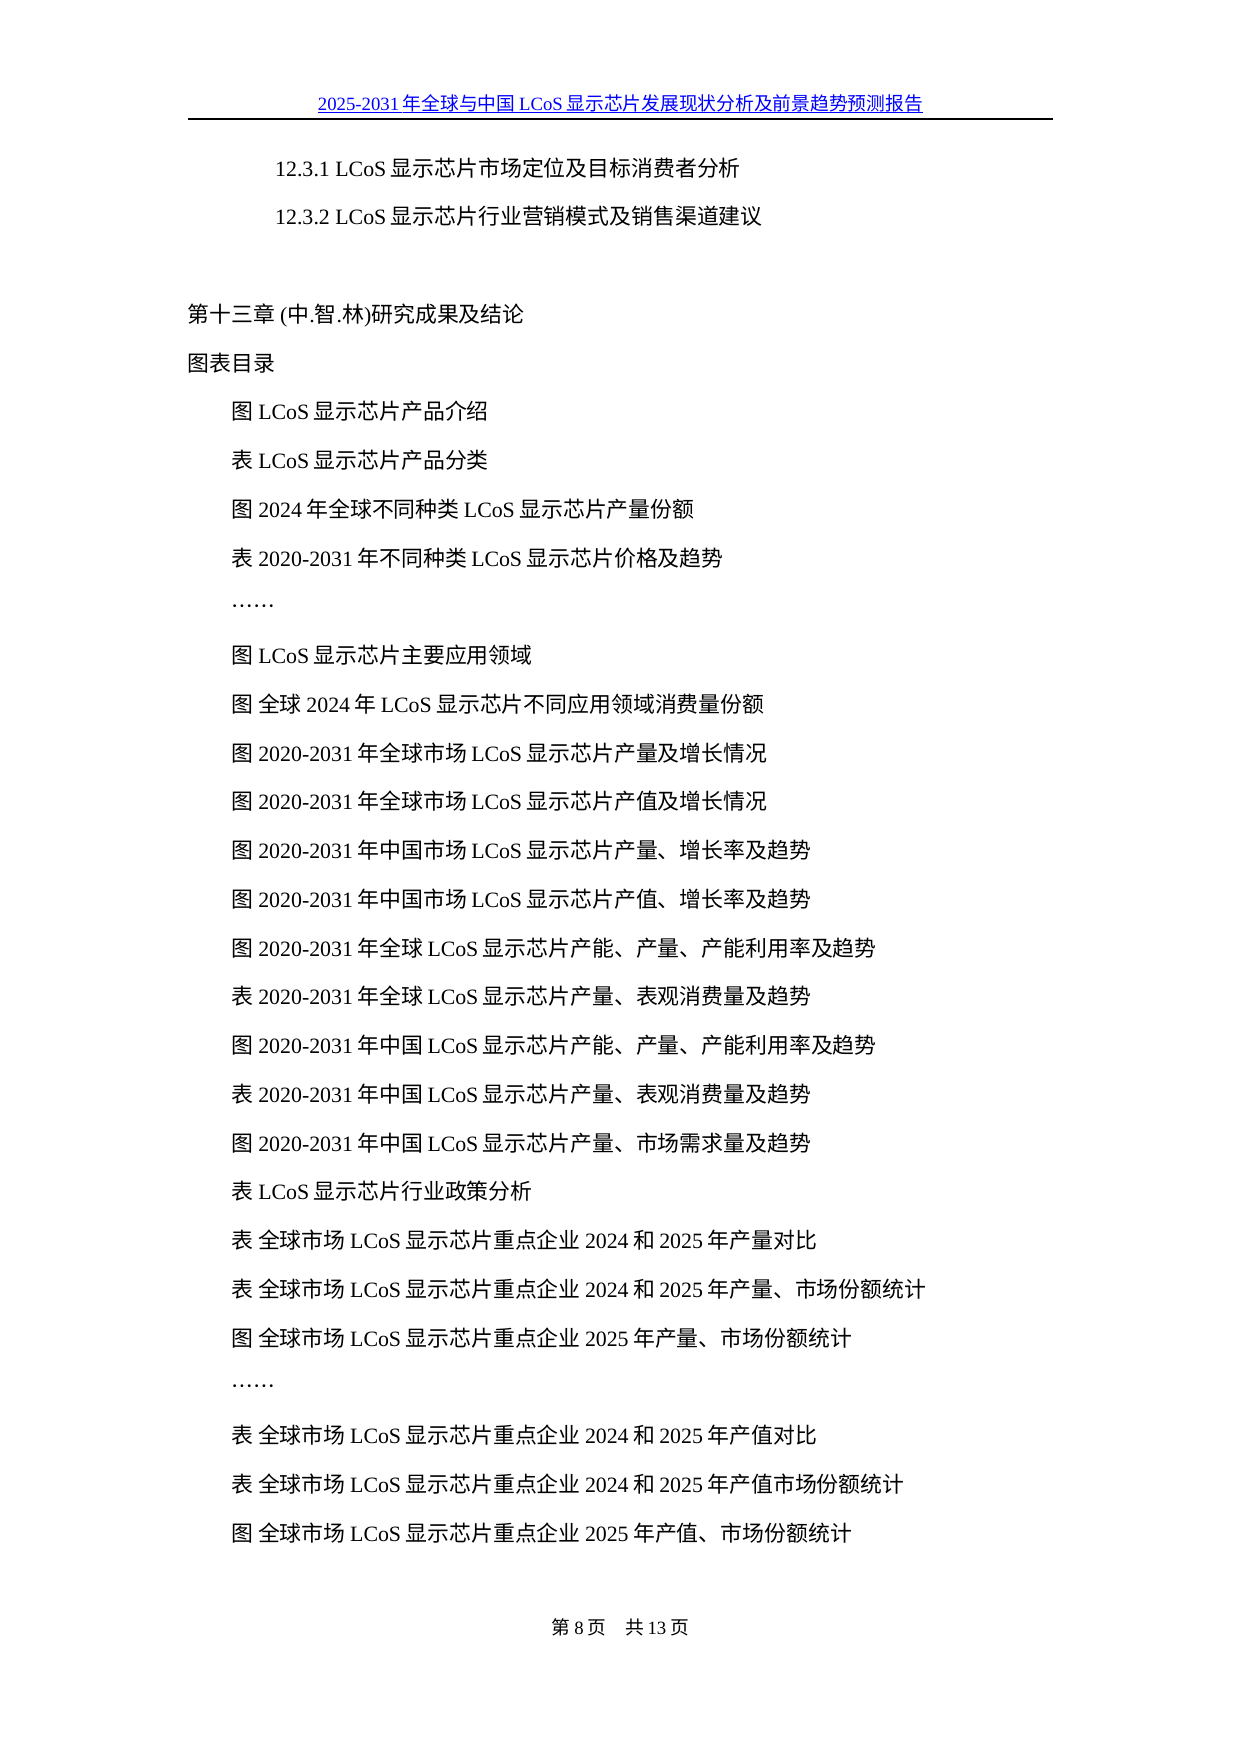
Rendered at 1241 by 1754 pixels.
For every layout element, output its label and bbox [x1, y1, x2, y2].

text [187, 150, 1053, 1548]
